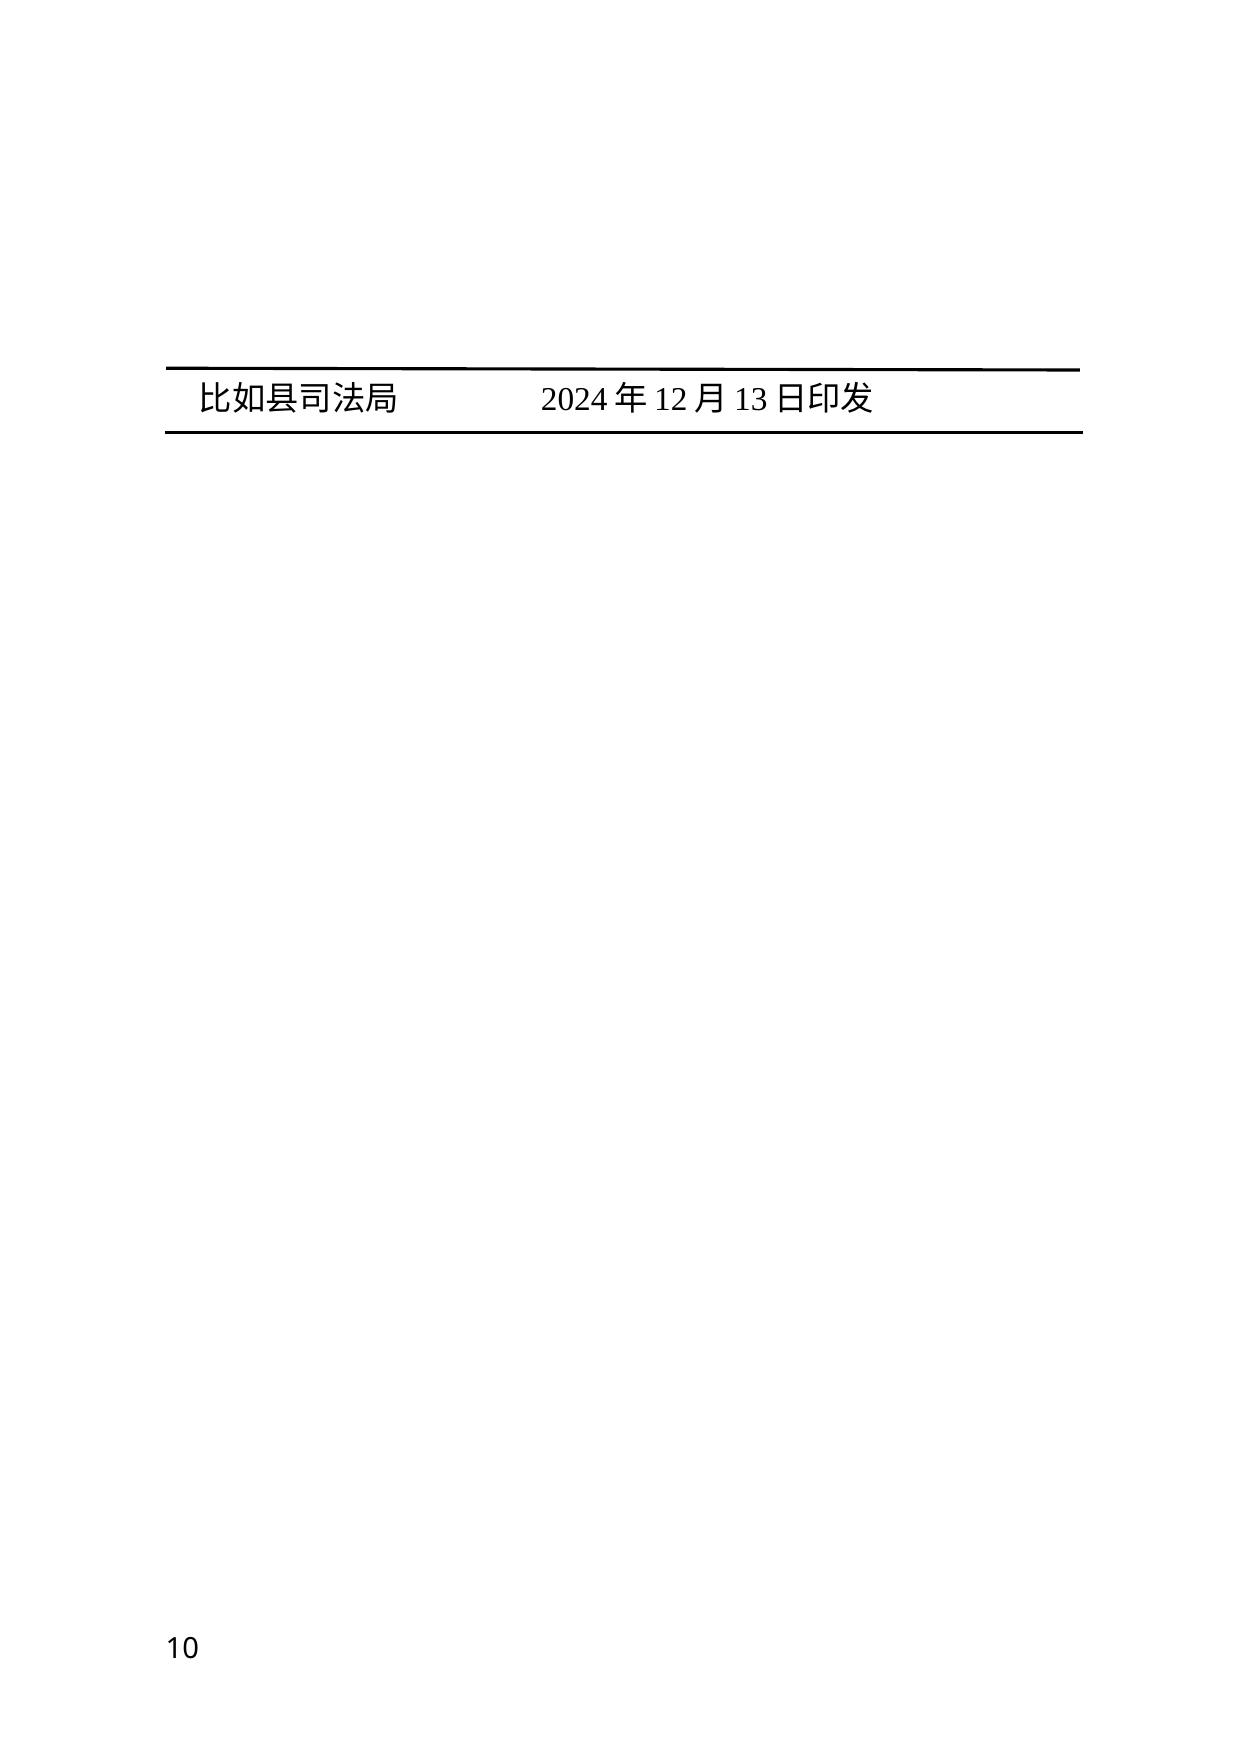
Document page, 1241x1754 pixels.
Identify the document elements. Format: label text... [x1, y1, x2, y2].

list 比如县司法局 2024年12月13日印发 [165, 363, 1087, 428]
